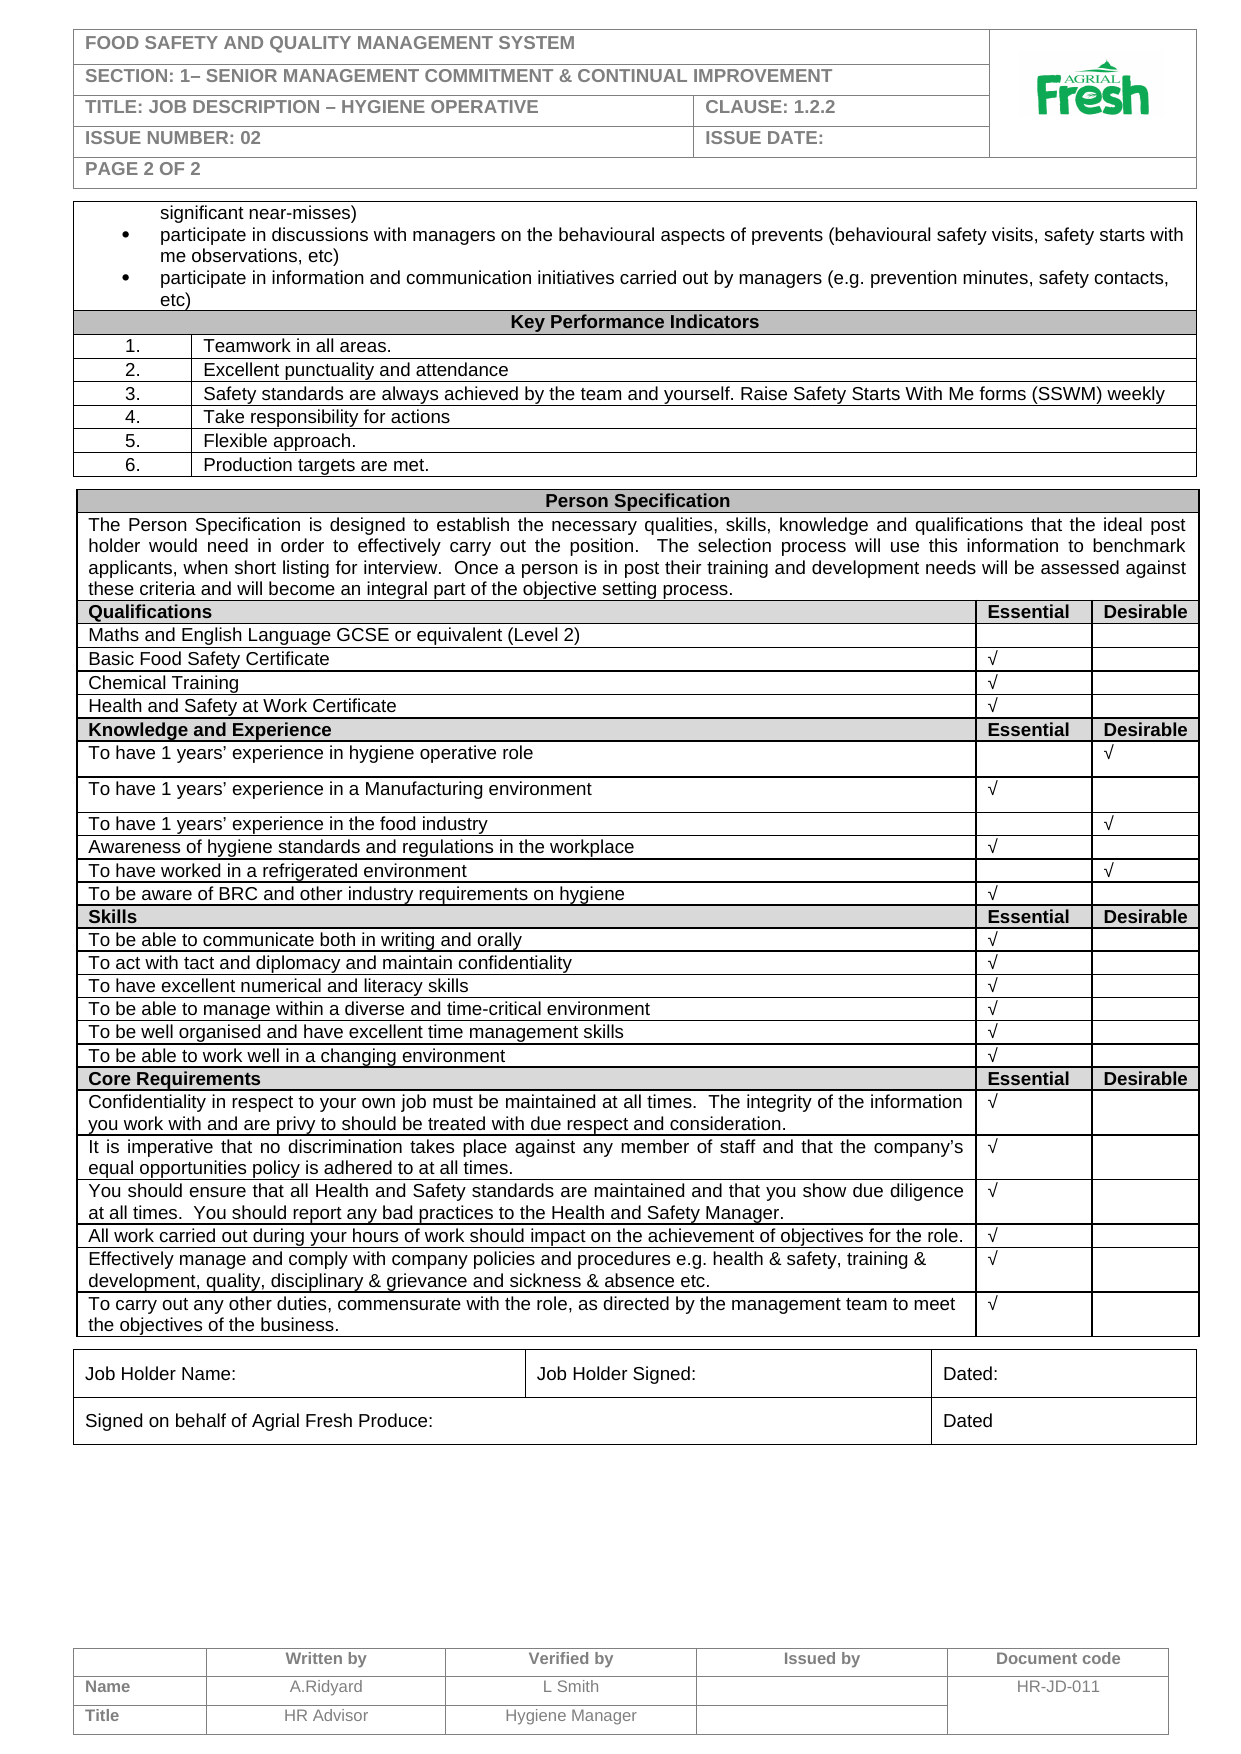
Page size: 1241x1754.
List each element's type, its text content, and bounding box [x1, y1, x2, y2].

table_cell To be well organised and have excellent time management skills [78, 1021, 975, 1043]
table_cell 3. [74, 382, 191, 405]
table_cell [1093, 1248, 1198, 1291]
table_cell Qualifications [78, 601, 975, 623]
table_cell Essential [977, 1068, 1091, 1089]
table_cell √ [977, 1045, 1091, 1066]
table_cell To carry out any other duties, commensurate with the role, as directed by the management team to meet the objectives of the business. [78, 1293, 975, 1336]
table_cell √ [977, 836, 1091, 858]
table_cell [1093, 648, 1198, 670]
table_cell Desirable [1093, 1068, 1198, 1089]
table_cell 4. [74, 406, 191, 428]
table_cell To be aware of BRC and other industry requirements on hygiene [78, 883, 975, 904]
table_cell √ [977, 1091, 1091, 1134]
table_cell Basic Food Safety Certificate [78, 648, 975, 670]
table_cell To have worked in a refrigerated environment [78, 860, 975, 881]
table_cell To have excellent numerical and literacy skills [78, 975, 975, 997]
table_cell Health and Safety at Work Certificate [78, 695, 975, 717]
table_cell √ [977, 1225, 1091, 1246]
table_cell [1093, 695, 1198, 717]
table_cell √ [977, 695, 1091, 717]
table_cell The Person Specification is designed to establish the necessary qualities, skills, knowledge and qualifications that the ideal post holder would need in order to effectively carry out the position. The selection process will use this information to benchmark applicants, when short listing for interview. Once a person is in post their training and development needs will be assessed against these criteria and will become an integral part of the objective setting process. [78, 513, 1198, 599]
table_cell √ [977, 998, 1091, 1020]
table_cell To have 1 years’ experience in hygiene operative role [78, 742, 975, 776]
table_cell [1093, 975, 1198, 997]
table_cell [977, 624, 1091, 646]
table_cell [1093, 883, 1198, 904]
table_cell To be able to manage within a diverse and time-critical environment [78, 998, 975, 1020]
table_cell Core Requirements [78, 1068, 975, 1089]
table_cell Essential [977, 719, 1091, 740]
table_header Person Specification [78, 490, 1198, 512]
table_cell Teamwork in all areas. [192, 335, 1196, 357]
table_cell [1093, 1045, 1198, 1066]
table_cell Production targets are met. [192, 453, 1196, 476]
table_cell Signed on behalf of Agrial Fresh Produce: [74, 1398, 931, 1444]
table_cell [1093, 778, 1198, 812]
table_cell √ [1093, 860, 1198, 881]
table_cell √ [977, 1293, 1091, 1336]
table_cell Desirable [1093, 719, 1198, 740]
table_cell √ [1093, 742, 1198, 776]
table_cell Desirable [1093, 906, 1198, 927]
table_cell [1093, 1180, 1198, 1223]
table_cell Desirable [1093, 601, 1198, 623]
picture [1018, 50, 1164, 117]
table_cell All work carried out during your hours of work should impact on the achievement of objectives for the role. [78, 1225, 975, 1246]
table_cell You should ensure that all Health and Safety standards are maintained and that you show due diligence at all times. You should report any bad practices to the Health and Safety Manager. [78, 1180, 975, 1223]
table_header Job Holder Name: [74, 1350, 525, 1397]
table_cell Knowledge and Experience [78, 719, 975, 740]
table_cell 5. [74, 429, 191, 452]
table_cell [1093, 836, 1198, 858]
table_header Dated: [932, 1350, 1196, 1397]
table_cell It is imperative that no discrimination takes place against any member of staff and that the company’s equal opportunities policy is adhered to at all times. [78, 1136, 975, 1178]
table_cell [1093, 1091, 1198, 1134]
table_cell [1093, 1225, 1198, 1246]
table_cell √ [977, 929, 1091, 950]
table_cell To be able to communicate both in writing and orally [78, 929, 975, 950]
table_cell √ [977, 648, 1091, 670]
table_cell To act with tact and diplomacy and maintain confidentiality [78, 952, 975, 973]
table_cell √ [977, 952, 1091, 973]
table_cell To be able to work well in a changing environment [78, 1045, 975, 1066]
table_cell Flexible approach. [192, 429, 1196, 452]
table_cell Awareness of hygiene standards and regulations in the workplace [78, 836, 975, 858]
table_cell Skills [78, 906, 975, 927]
table_cell [1093, 672, 1198, 694]
table_cell Safety standards are always achieved by the team and yourself. Raise Safety Starts With Me forms (SSWM) weekly [192, 382, 1196, 405]
table_cell 1. [74, 335, 191, 357]
table_cell Chemical Training [78, 672, 975, 694]
table_cell Confidentiality in respect to your own job must be maintained at all times. The integrity of the information you work with and are privy to should be treated with due respect and consideration. [78, 1091, 975, 1134]
table_cell Essential [977, 601, 1091, 623]
table_cell Excellent punctuality and attendance [192, 359, 1196, 381]
table_cell Key Performance Indicators [74, 311, 1196, 334]
table_cell Take responsibility for actions [192, 406, 1196, 428]
table_cell √ [977, 975, 1091, 997]
table_cell To have 1 years’ experience in a Manufacturing environment [78, 778, 975, 812]
table_cell √ [977, 672, 1091, 694]
table_cell √ [977, 778, 1091, 812]
table_cell [1093, 1293, 1198, 1336]
table_cell √ [977, 1248, 1091, 1291]
table_cell 2. [74, 359, 191, 381]
table_cell [1093, 624, 1198, 646]
table_cell Maths and English Language GCSE or equivalent (Level 2) [78, 624, 975, 646]
table_cell Dated [932, 1398, 1196, 1444]
table_cell 6. [74, 453, 191, 476]
table_cell √ [977, 1180, 1091, 1223]
table_cell [1093, 1136, 1198, 1178]
table_cell Essential [977, 906, 1091, 927]
table_cell [977, 860, 1091, 881]
table_header Job Holder Signed: [526, 1350, 931, 1397]
table_cell √ [1093, 813, 1198, 835]
table_cell [1093, 952, 1198, 973]
table_cell [1093, 1021, 1198, 1043]
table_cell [74, 202, 1196, 310]
table_cell [1093, 998, 1198, 1020]
table_cell To have 1 years’ experience in the food industry [78, 813, 975, 835]
table_cell √ [977, 883, 1091, 904]
table_cell [977, 742, 1091, 776]
table_cell √ [977, 1021, 1091, 1043]
table_cell Effectively manage and comply with company policies and procedures e.g. health & safety, training & development, quality, disciplinary & grievance and sickness & absence etc. [78, 1248, 975, 1291]
table_cell [1093, 929, 1198, 950]
table_cell [977, 813, 1091, 835]
table_cell √ [977, 1136, 1091, 1178]
